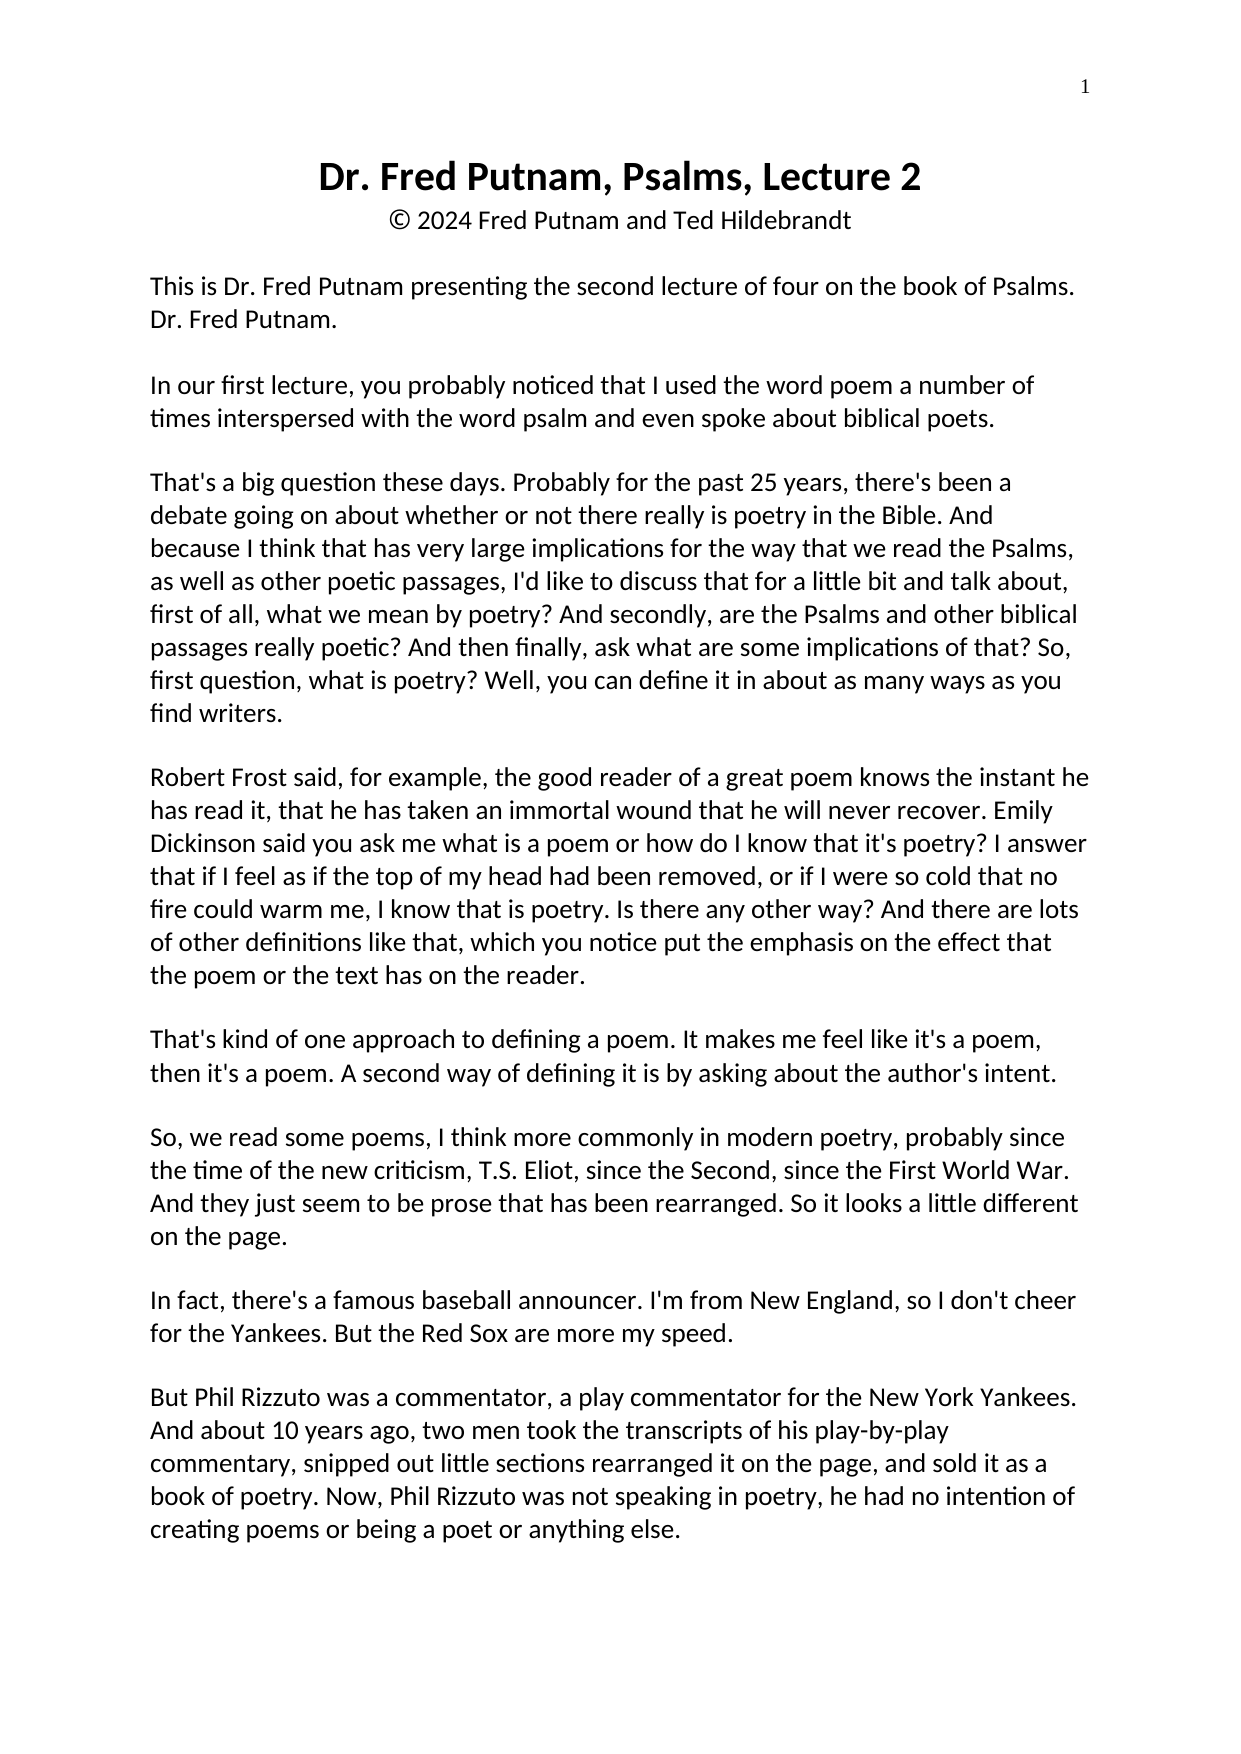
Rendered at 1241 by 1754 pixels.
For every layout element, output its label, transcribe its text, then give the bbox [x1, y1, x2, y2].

text This is Dr. Fred Putnam presenting the second lecture of four on the book of Psalms. Dr. Fred Putnam. [150, 269, 1090, 335]
text But Phil Rizzuto was a commentator, a play commentator for the New York Yankees. And about 10 years ago, two men took the transcripts of his play-by-play commentary, snipped out little sections rearranged it on the page, and sold it as a book of poetry. Now, Phil Rizzuto was not speaking in poetry, he had no intention of creating poems or being a poet or anything else. [150, 1380, 1090, 1545]
text Dr. Fred Putnam, Psalms, Lecture 2 [150, 150, 1090, 201]
text That's kind of one approach to defining a poem. It makes me feel like it's a poem, then it's a poem. A second way of defining it is by asking about the author's intent. [150, 1023, 1090, 1089]
text Robert Frost said, for example, the good reader of a great poem knows the instant he has read it, that he has taken an immortal wound that he will never recover. Emily Dickinson said you ask me what is a poem or how do I know that it's poetry? I answer that if I feel as if the top of my head had been removed, or if I were so cold that no fire could warm me, I know that is poetry. Is there any other way? And there are lots of other definitions like that, which you notice put the emphasis on the effect that the poem or the text has on the reader. [150, 760, 1090, 992]
text In our first lecture, you probably noticed that I used the word poem a number of times interspersed with the word psalm and even spoke about biblical poets. [150, 368, 1090, 434]
text © 2024 Fred Putnam and Ted Hildebrandt [150, 201, 1090, 238]
text In fact, there's a famous baseball announcer. I'm from New England, so I don't cheer for the Yankees. But the Red Sox are more my speed. [150, 1283, 1090, 1349]
text That's a big question these days. Probably for the past 25 years, there's been a debate going on about whether or not there really is poetry in the Bible. And because I think that has very large implications for the way that we read the Psalms, as well as other poetic passages, I'd like to discuss that for a little bit and talk about, first of all, what we mean by poetry? And secondly, are the Psalms and other biblical passages really poetic? And then finally, ask what are some implications of that? So, first question, what is poetry? Well, you can define it in about as many ways as you find writers. [150, 465, 1090, 729]
text So, we read some poems, I think more commonly in modern poetry, probably since the time of the new criticism, T.S. Eliot, since the Second, since the First World War. And they just seem to be prose that has been rearranged. So it looks a little different on the page. [150, 1120, 1090, 1252]
